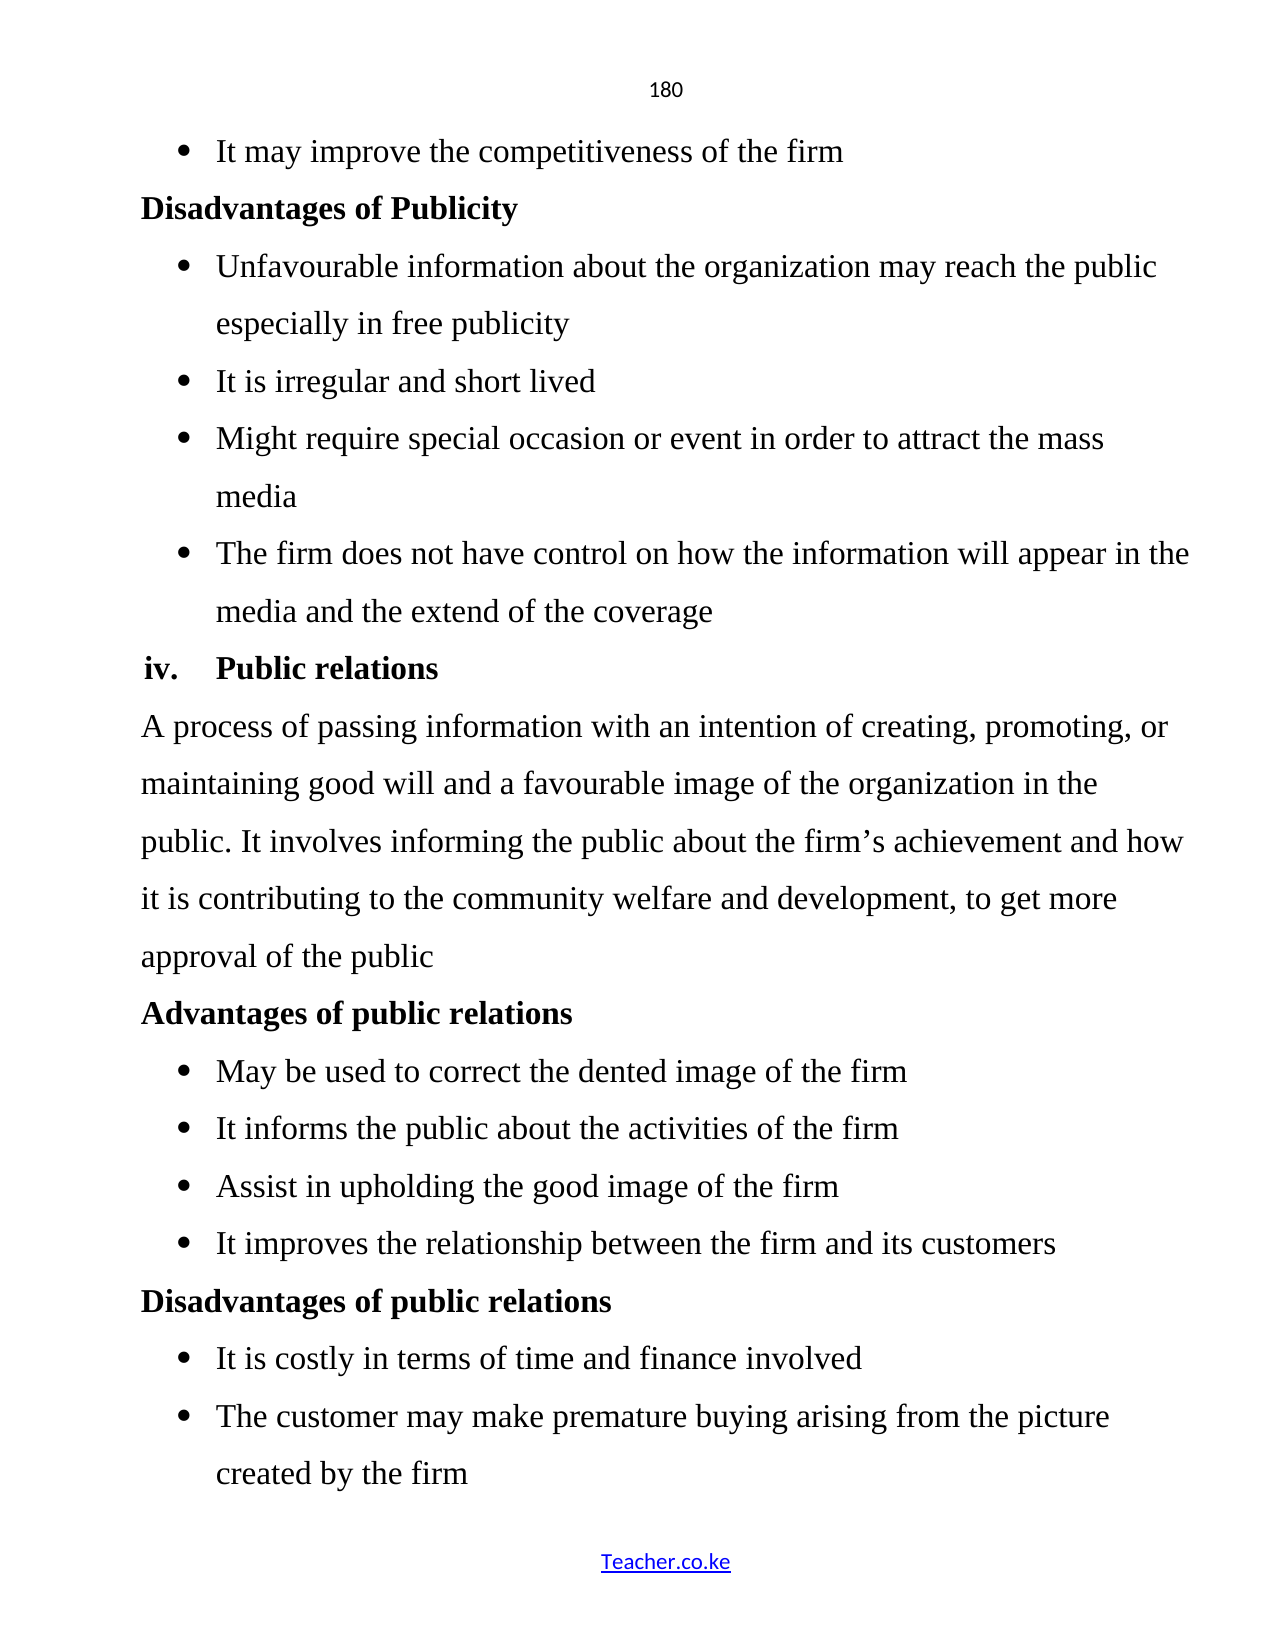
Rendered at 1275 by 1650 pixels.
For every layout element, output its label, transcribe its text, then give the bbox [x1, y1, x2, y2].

list It may improve the competitiveness of the firm [178, 131, 1191, 169]
list Assist in upholding the good image of the firm [178, 1166, 1191, 1204]
text Advantages of public relations [141, 993, 1191, 1032]
list May be used to correct the dented image of the firm [178, 1051, 1191, 1089]
list Public relations [178, 648, 1191, 687]
text A process of passing information with an intention of creating, promoting, or maintaining good will and a favourable image of the organization in the public. It involves informing the public about the firm’s achievement and how it is contributing to the community welfare and development, to get more approval of the public [141, 706, 1191, 974]
text Disadvantages of Publicity [141, 188, 1191, 227]
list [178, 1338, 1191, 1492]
list The firm does not have control on how the information will appear in the media and the extend of the coverage [178, 533, 1191, 629]
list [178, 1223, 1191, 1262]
list It informs the public about the activities of the firm [178, 1108, 1191, 1147]
list It is irregular and short lived [178, 361, 1191, 399]
list Might require special occasion or event in order to attract the mass media [178, 418, 1191, 514]
list Unfavourable information about the organization may reach the public especially in free publicity [178, 246, 1191, 342]
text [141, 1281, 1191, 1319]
